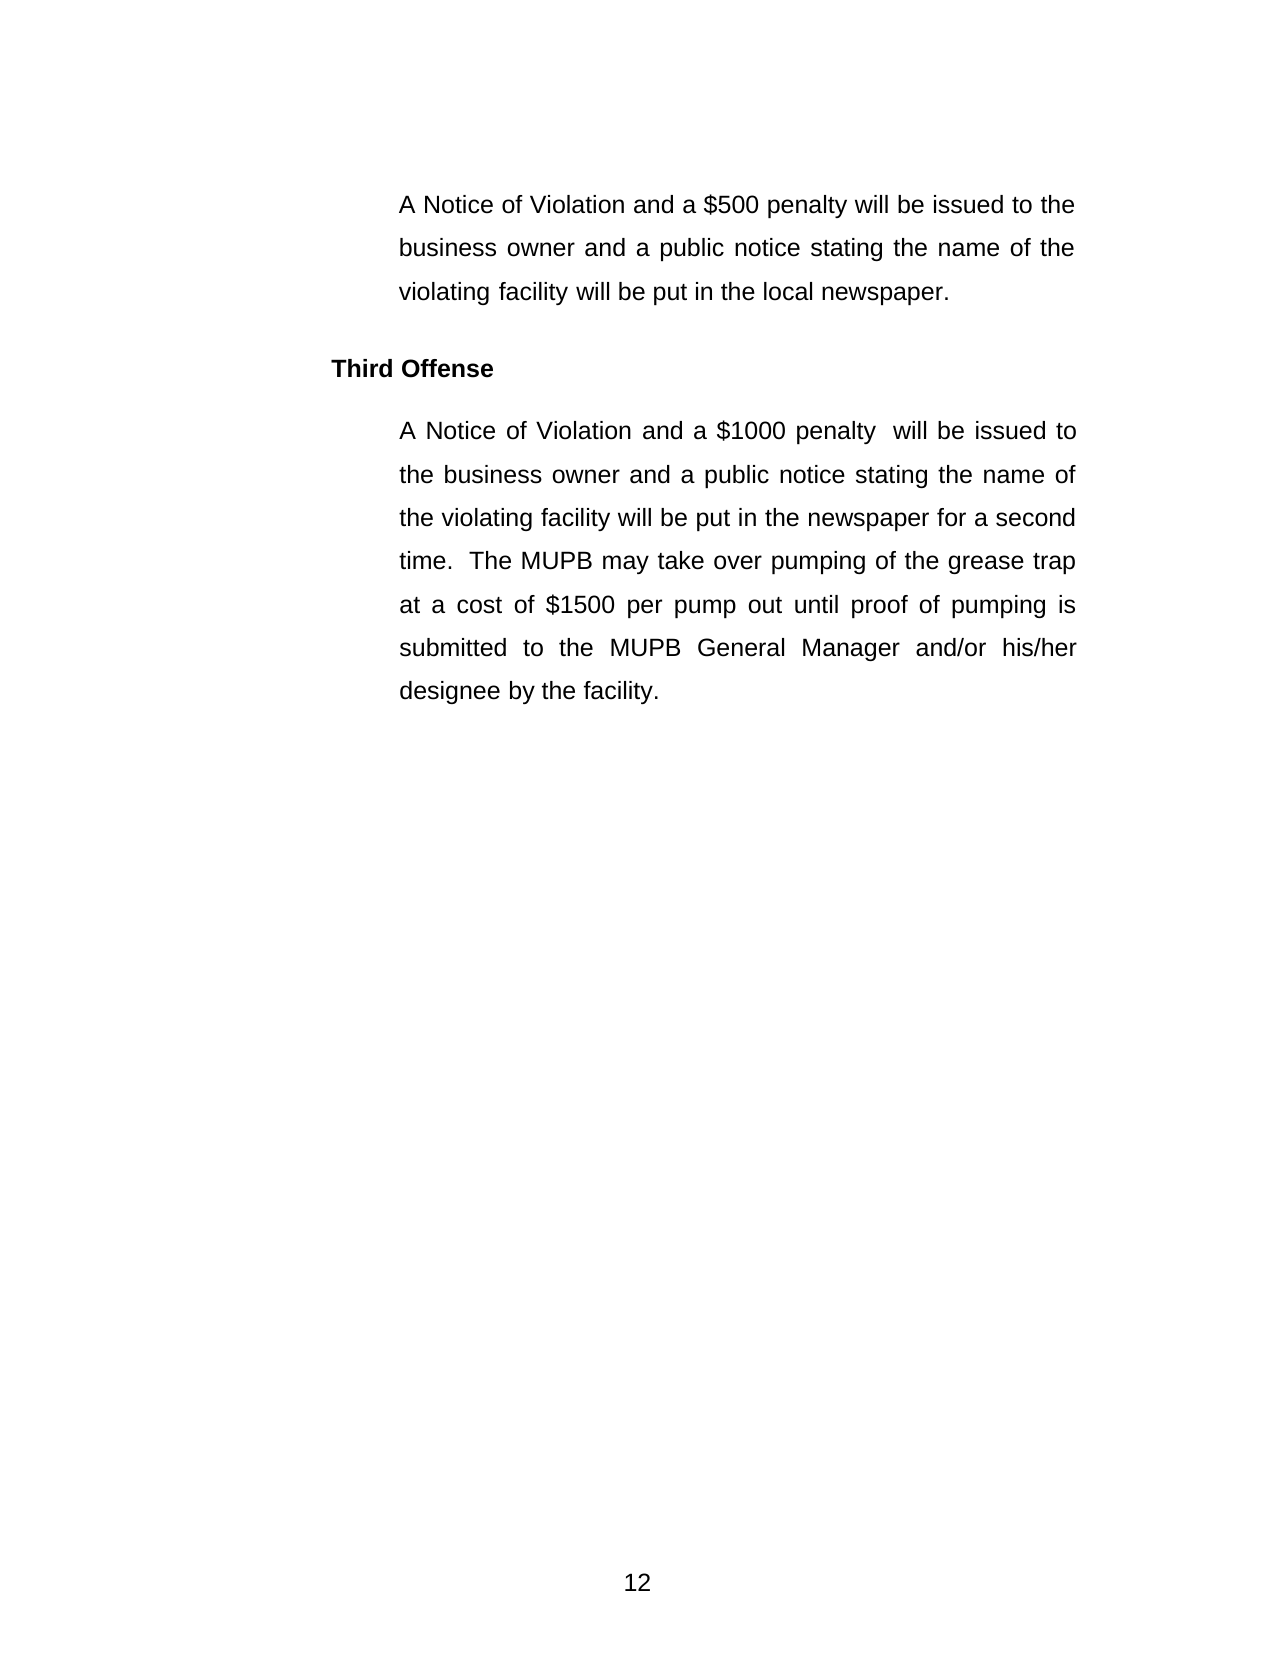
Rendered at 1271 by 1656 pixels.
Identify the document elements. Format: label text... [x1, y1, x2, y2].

text A Notice of Violation and a $1000 penalty will be issued to the business owner and a public notice stating the name of the violating facility will be put in the newspaper for a second time. The MUPB may take over pumping of the grease trap at a cost of $1500 per pump out until proof of pumping is submitted to the MUPB General Manager and/or his/her designee by the facility. [399, 416, 1077, 705]
text Third Offense [331, 354, 1092, 383]
text A Notice of Violation and a $500 penalty will be issued to the business owner and a public notice stating the name of the violating facility will be put in the local newspaper. [398, 190, 1076, 305]
